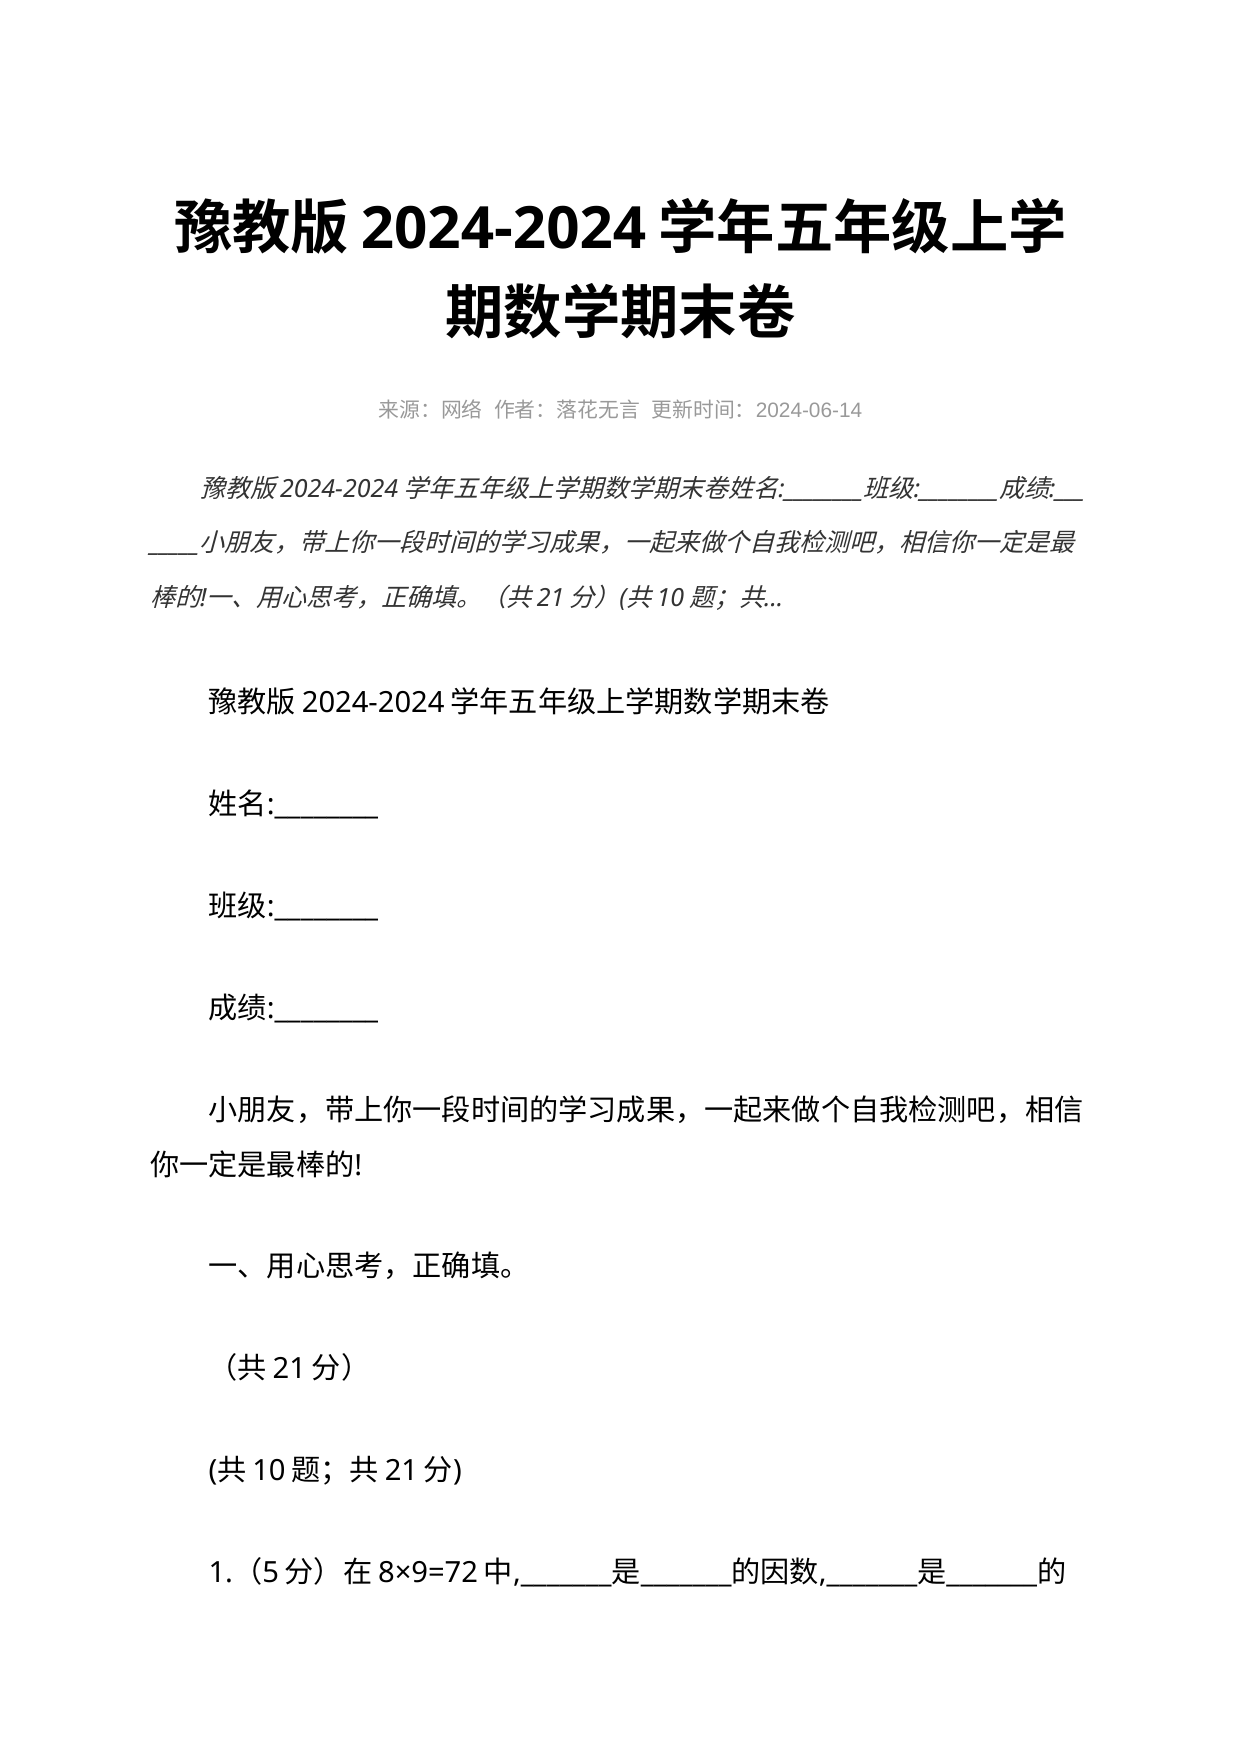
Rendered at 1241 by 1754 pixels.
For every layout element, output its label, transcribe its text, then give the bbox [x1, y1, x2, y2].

text 豫教版2024-2024学年五年级上学期数学期末卷 [150, 678, 1090, 721]
text (共10题；共21分) [150, 1447, 1090, 1489]
text 小朋友，带上你一段时间的学习成果，一起来做个自我检测吧，相信你一定是最棒的! [150, 1086, 1090, 1183]
text 姓名:________ [150, 780, 1090, 823]
text 一、用心思考，正确填。 [150, 1243, 1090, 1285]
text 来源：网络 作者：落花无言 更新时间：2024-06-14 [150, 397, 1090, 421]
text （共21分） [150, 1345, 1090, 1387]
text 豫教版2024-2024学年五年级上学期数学期末卷姓名:________班级:________成绩:________小朋友，带上你一段时间的学习成果，一起来做个自我检测吧，相信你一定是最棒的!一、用心思考，正确填。（共21分）(共10题；共... [150, 468, 1090, 613]
subtitle 豫教版2024-2024学年五年级上学期数学期末卷 [150, 181, 1090, 351]
text 成绩:________ [150, 984, 1090, 1027]
text 班级:________ [150, 882, 1090, 924]
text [150, 1549, 1090, 1591]
